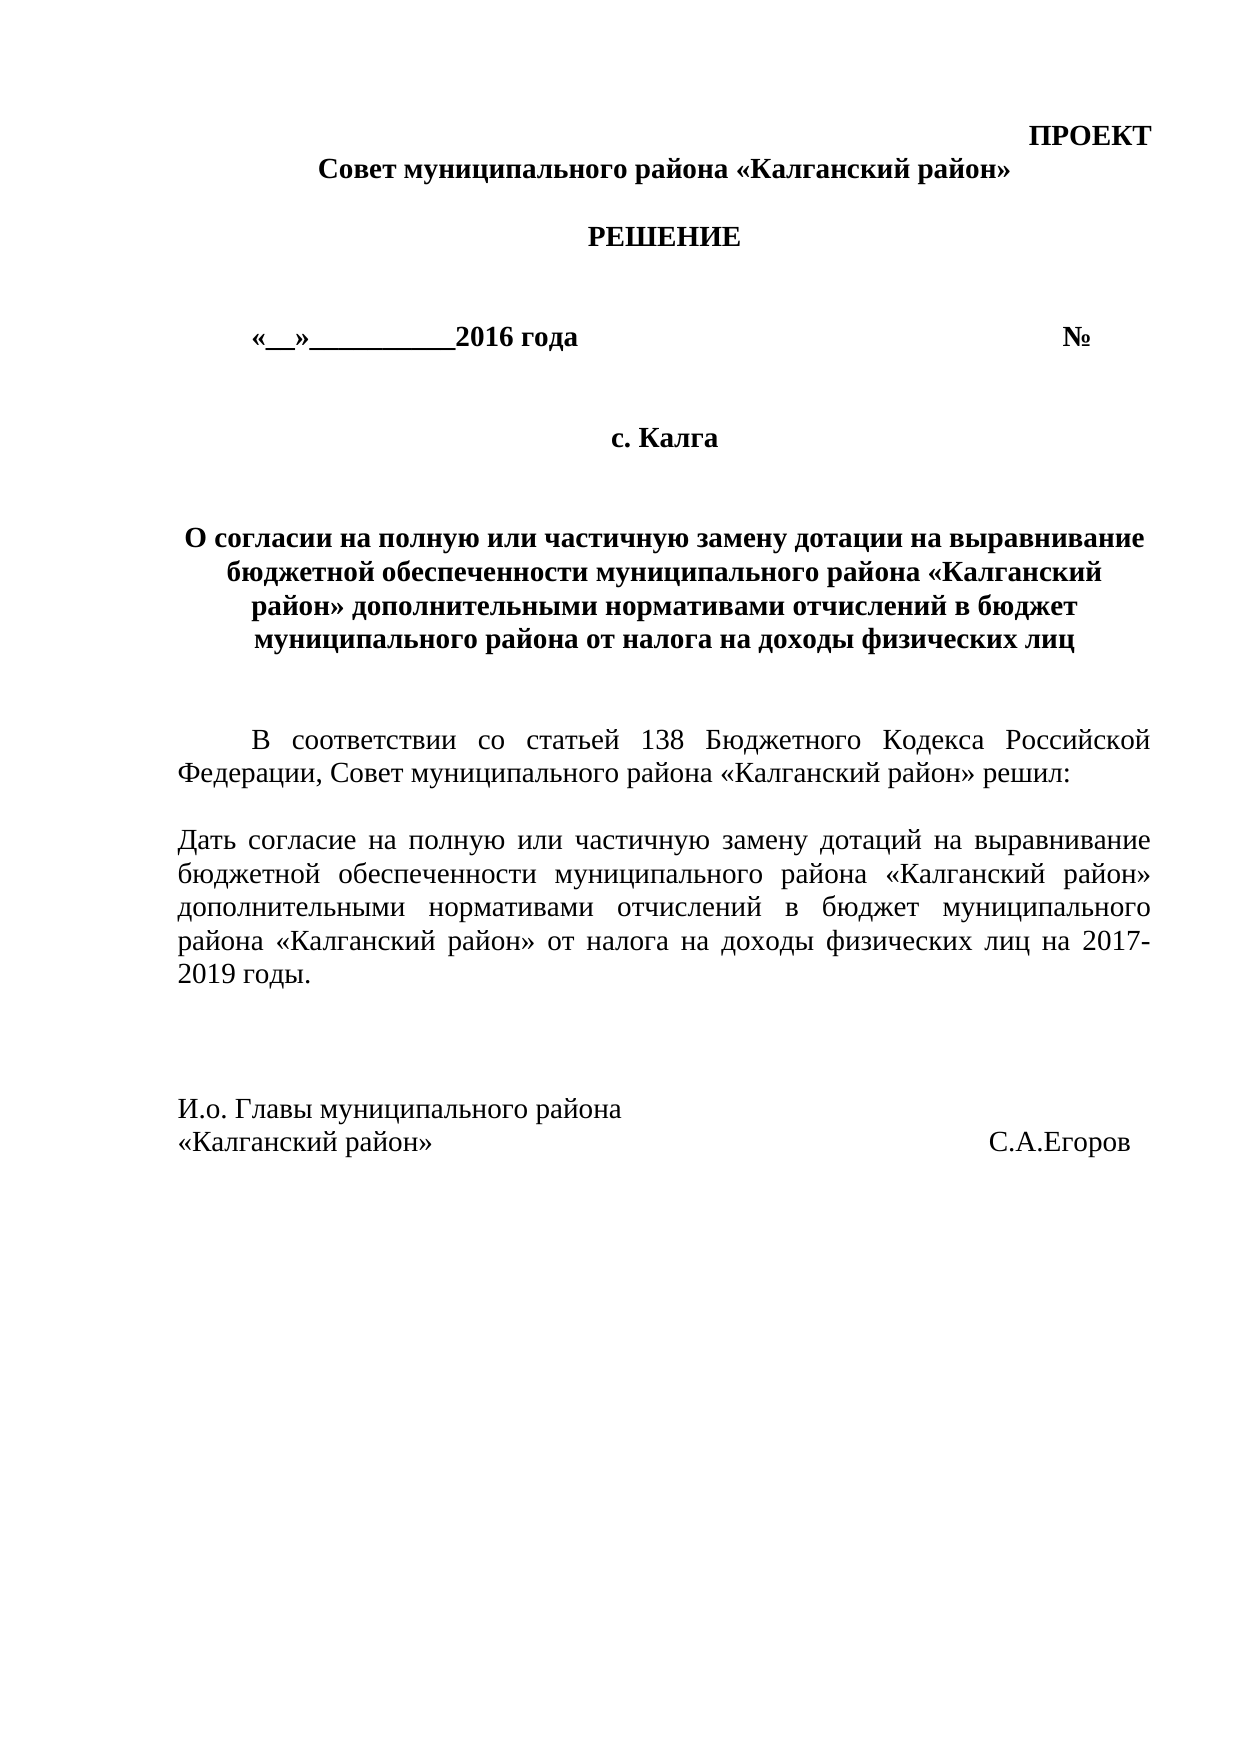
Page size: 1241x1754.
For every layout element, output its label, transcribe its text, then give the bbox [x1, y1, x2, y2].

text «Калганский район» С.А.Егоров [177, 1124, 1152, 1158]
text Совет муниципального района «Калганский район» [177, 152, 1152, 185]
text И.о. Главы муниципального района [177, 1091, 1152, 1124]
text Дать согласие на полную или частичную замену дотаций на выравнивание бюджетной обеспеченности муниципального района «Калганский район» дополнительными нормативами отчислений в бюджет муниципального района «Калганский район» от налога на доходы физических лиц на 2017-2019 годы. [177, 822, 1152, 990]
text В соответствии со статьей 138 Бюджетного Кодекса Российской Федерации, Совет муниципального района «Калганский район» решил: [177, 722, 1152, 789]
text О согласии на полную или частичную замену дотации на выравнивание бюджетной обеспеченности муниципального района «Калганский район» дополнительными нормативами отчислений в бюджет муниципального района от налога на доходы физических лиц [177, 521, 1152, 655]
text РЕШЕНИЕ [177, 219, 1152, 252]
text «__»__________2016 года № [177, 319, 1152, 353]
text с. Калга [177, 420, 1152, 453]
text ПРОЕКТ [177, 118, 1152, 152]
